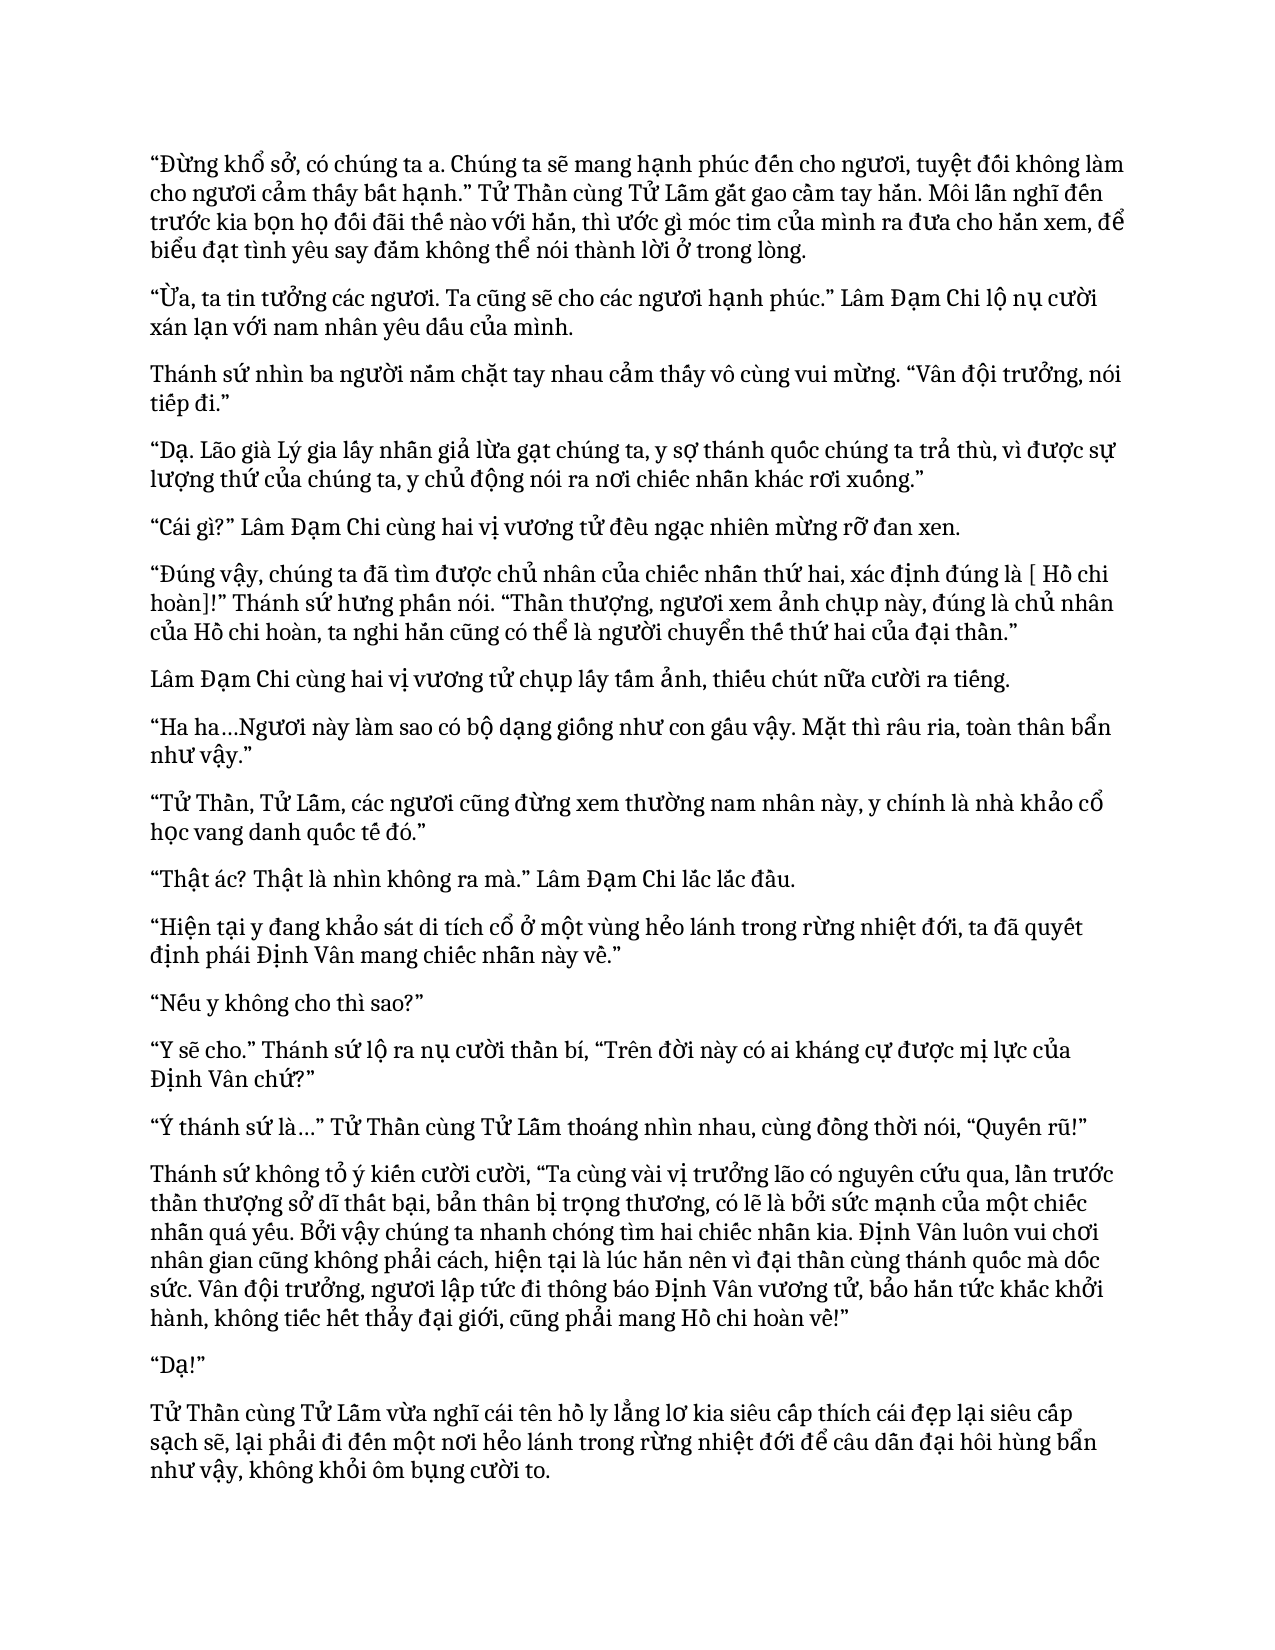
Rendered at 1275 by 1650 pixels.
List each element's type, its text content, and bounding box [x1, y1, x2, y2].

text “Hiện tại y đang khảo sát di tích cổ ở một vùng hẻo lánh trong rừng nhiệt đới, ta đã quyết định phái Định Vân mang chiếc nhẫn này về.” [150, 912, 1125, 970]
text “Nếu y không cho thì sao?” [150, 989, 1125, 1017]
text “Dạ!” [150, 1351, 1125, 1380]
text Thánh sứ nhìn ba người nắm chặt tay nhau cảm thấy vô cùng vui mừng. “Vân đội trưởng, nói tiếp đi.” [150, 360, 1125, 417]
text “Ừa, ta tin tưởng các ngươi. Ta cũng sẽ cho các ngươi hạnh phúc.” Lâm Đạm Chi lộ nụ cười xán lạn với nam nhân yêu dấu của mình. [150, 284, 1125, 341]
text “Y sẽ cho.” Thánh sứ lộ ra nụ cười thần bí, “Trên đời này có ai kháng cự được mị lực của Định Vân chứ?” [150, 1036, 1125, 1094]
text “Cái gì?” Lâm Đạm Chi cùng hai vị vương tử đều ngạc nhiên mừng rỡ đan xen. [150, 512, 1125, 541]
text “Ý thánh sứ là…” Tử Thần cùng Tử Lẫm thoáng nhìn nhau, cùng đồng thời nói, “Quyến rũ!” [150, 1112, 1125, 1141]
text Thánh sứ không tỏ ý kiến cười cười, “Ta cùng vài vị trưởng lão có nguyên cứu qua, lần trước thần thượng sở dĩ thất bại, bản thân bị trọng thương, có lẽ là bởi sức mạnh của một chiếc nhẫn quá yếu. Bởi vậy chúng ta nhanh chóng tìm hai chiếc nhẫn kia. Định Vân luôn vui chơi nhân gian cũng không phải cách, hiện tại là lúc hắn nên vì đại thần cùng thánh quốc mà dốc sức. Vân đội trưởng, ngươi lập tức đi thông báo Định Vân vương tử, bảo hắn tức khắc khởi hành, không tiếc hết thảy đại giới, cũng phải mang Hồ chi hoàn về!” [150, 1160, 1125, 1332]
text Tử Thần cùng Tử Lẫm vừa nghĩ cái tên hồ ly lẳng lơ kia siêu cấp thích cái đẹp lại siêu cấp sạch sẽ, lại phải đi đến một nơi hẻo lánh trong rừng nhiệt đới để câu dẫn đại hôi hùng bẩn như vậy, không khỏi ôm bụng cười to. [150, 1399, 1125, 1485]
text “Đừng khổ sở, có chúng ta a. Chúng ta sẽ mang hạnh phúc đến cho ngươi, tuyệt đối không làm cho ngươi cảm thấy bất hạnh.” Tử Thần cùng Tử Lẫm gắt gao cầm tay hắn. Môi lẫn nghĩ đến trước kia bọn họ đối đãi thế nào với hắn, thì ước gì móc tim của mình ra đưa cho hắn xem, để biểu đạt tình yêu say đắm không thể nói thành lời ở trong lòng. [150, 150, 1125, 265]
text “Thật ác? Thật là nhìn không ra mà.” Lâm Đạm Chi lắc lắc đầu. [150, 865, 1125, 894]
text “Dạ. Lão già Lý gia lấy nhẫn giả lừa gạt chúng ta, y sợ thánh quốc chúng ta trả thù, vì được sự lượng thứ của chúng ta, y chủ động nói ra nơi chiếc nhẫn khác rơi xuống.” [150, 436, 1125, 494]
text “Ha ha…Ngươi này làm sao có bộ dạng giống như con gấu vậy. Mặt thì râu ria, toàn thân bẩn như vậy.” [150, 712, 1125, 770]
text “Tử Thần, Tử Lẫm, các ngươi cũng đừng xem thường nam nhân này, y chính là nhà khảo cổ học vang danh quốc tế đó.” [150, 789, 1125, 846]
text “Đúng vậy, chúng ta đã tìm được chủ nhân của chiếc nhẫn thứ hai, xác định đúng là [ Hồ chi hoàn]!” Thánh sứ hưng phấn nói. “Thần thượng, ngươi xem ảnh chụp này, đúng là chủ nhân của Hồ chi hoàn, ta nghi hắn cũng có thể là người chuyển thế thứ hai của đại thần.” [150, 560, 1125, 646]
text Lâm Đạm Chi cùng hai vị vương tử chụp lấy tấm ảnh, thiếu chút nữa cười ra tiếng. [150, 665, 1125, 694]
